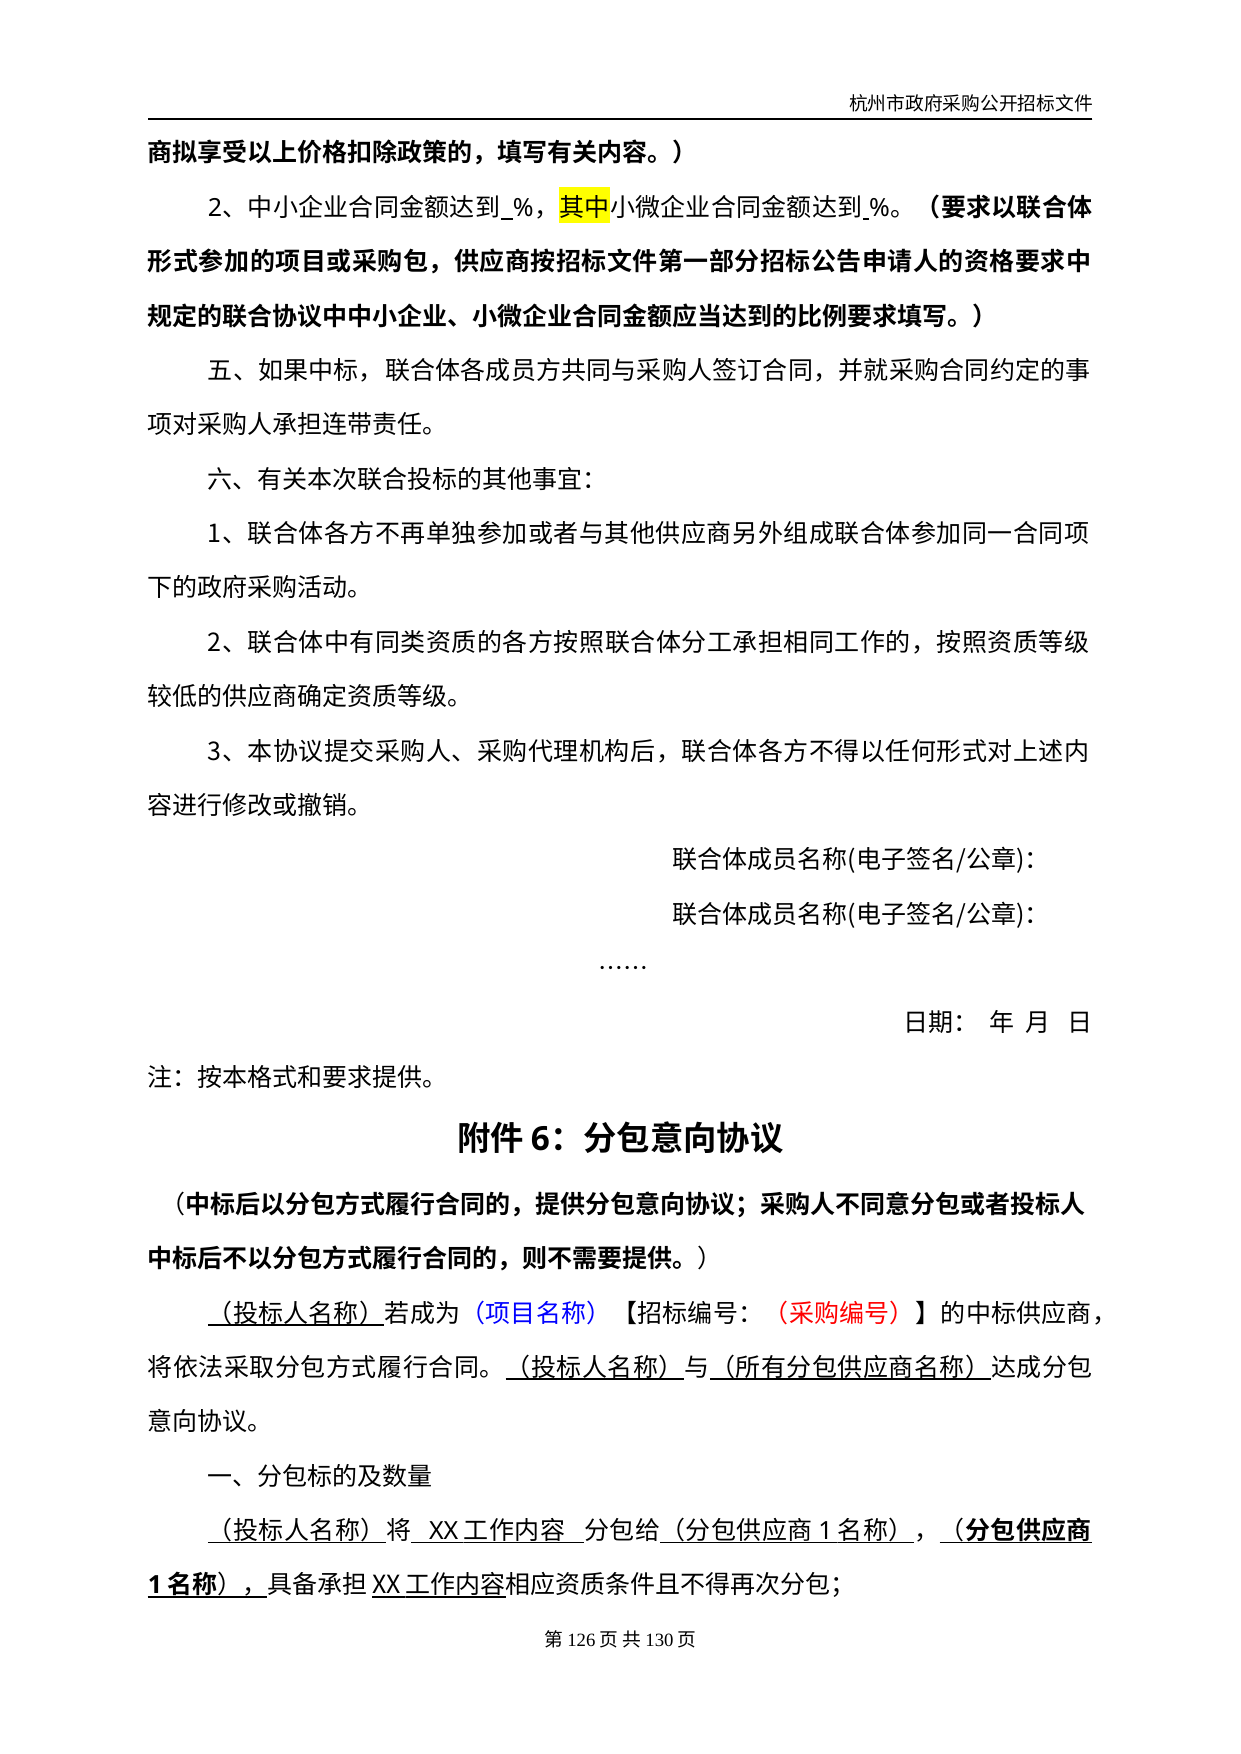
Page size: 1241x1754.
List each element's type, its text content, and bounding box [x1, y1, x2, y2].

text 联合体成员名称(电子签名/公章)： [148, 840, 1092, 876]
text （投标人名称）将 XX工作内容 分包给（分包供应商1名称），（分包供应商1名称），具备承担XX工作内容相应资质条件且不得再次分包； [148, 1511, 1092, 1601]
text 3、本协议提交采购人、采购代理机构后，联合体各方不得以任何形式对上述内容进行修改或撤销。 [148, 731, 1092, 822]
text 五、如果中标，联合体各成员方共同与采购人签订合同，并就采购合同约定的事项对采购人承担连带责任。 [148, 350, 1092, 441]
text 2、联合体中有同类资质的各方按照联合体分工承担相同工作的，按照资质等级较低的供应商确定资质等级。 [148, 622, 1092, 713]
text …… [148, 948, 992, 985]
text 注：按本格式和要求提供。 [148, 1057, 1049, 1093]
text 1、联合体各方不再单独参加或者与其他供应商另外组成联合体参加同一合同项下的政府采购活动。 [148, 513, 1092, 604]
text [148, 133, 1092, 169]
text 日期： 年 月 日 [148, 1003, 1092, 1039]
text （投标人名称）若成为（项目名称）【招标编号：（采购编号）】的中标供应商，将依法采取分包方式履行合同。（投标人名称）与（所有分包供应商名称）达成分包意向协议。 [148, 1293, 1092, 1438]
text 一、分包标的及数量 [148, 1456, 1092, 1492]
text （中标后以分包方式履行合同的，提供分包意向协议；采购人不同意分包或者投标人中标后不以分包方式履行合同的，则不需要提供。） [148, 1184, 1092, 1275]
text 六、有关本次联合投标的其他事宜： [148, 459, 1092, 495]
text 2、中小企业合同金额达到 %，其中小微企业合同金额达到 %。（要求以联合体形式参加的项目或采购包，供应商按招标文件第一部分招标公告申请人的资格要求中规定的联合协议中中小企业、小微企业合同金额应当达到的比例要求填写。） [148, 187, 1092, 332]
text 联合体成员名称(电子签名/公章)： [148, 894, 1092, 930]
text 附件6：分包意向协议 [148, 1112, 1092, 1160]
